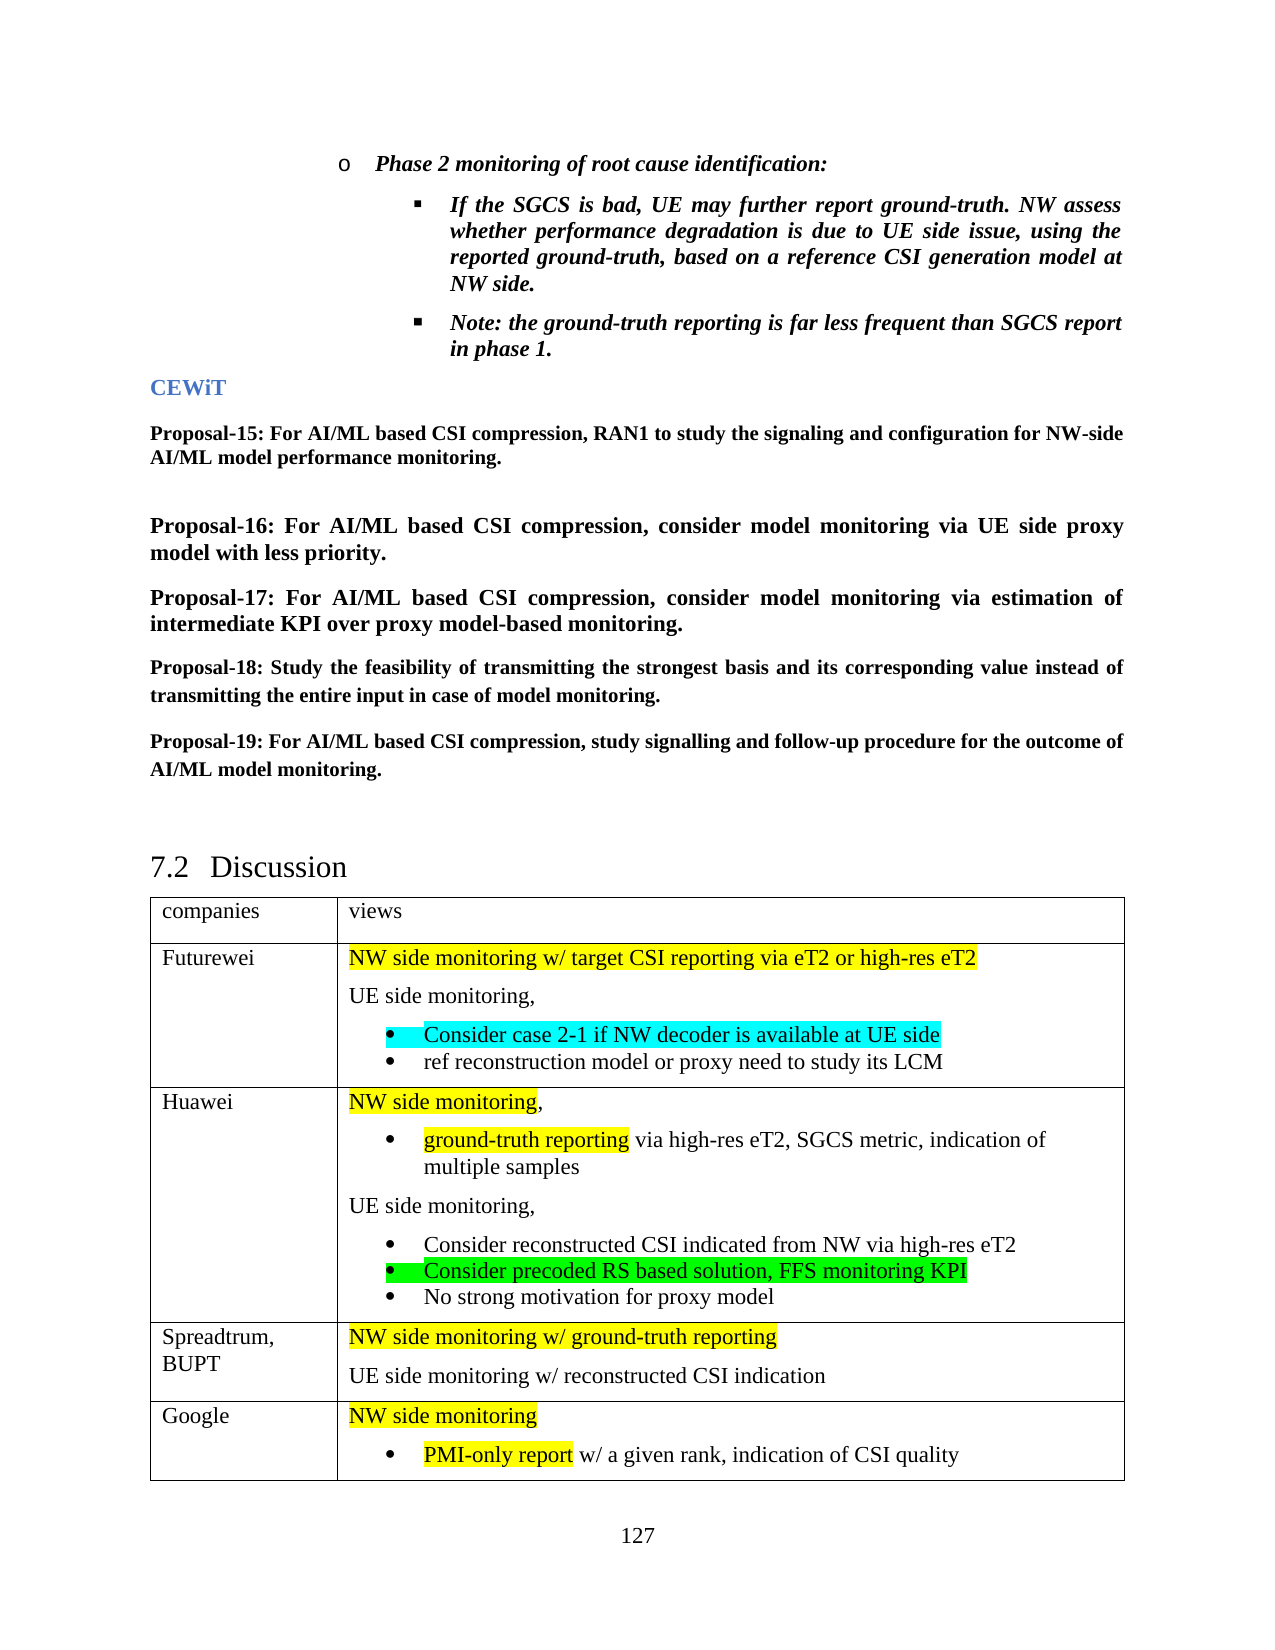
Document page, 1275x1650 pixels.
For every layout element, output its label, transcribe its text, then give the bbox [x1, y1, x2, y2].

subtitle Discussion [150, 848, 1125, 884]
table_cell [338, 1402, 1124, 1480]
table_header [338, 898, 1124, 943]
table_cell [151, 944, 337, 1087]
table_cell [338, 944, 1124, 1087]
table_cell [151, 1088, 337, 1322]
list Phase 2 monitoring of root cause identification: [337, 150, 1125, 178]
text Proposal-16: For AI/ML based CSI compression, consider model monitoring via UE side proxy model with less priority. [150, 512, 1125, 565]
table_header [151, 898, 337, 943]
list If the SGCS is bad, UE may further report ground-truth. NW assess whether performance degradation is due to UE side issue, using the reported ground-truth, based on a reference CSI generation model at NW side. [412, 191, 1125, 296]
text CEWiT [150, 374, 1125, 400]
text Proposal-18: Study the feasibility of transmitting the strongest basis and its corresponding value instead of transmitting the entire input in case of model monitoring. [150, 655, 1125, 707]
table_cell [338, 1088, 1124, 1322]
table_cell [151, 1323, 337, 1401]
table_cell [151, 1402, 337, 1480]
list Note: the ground-truth reporting is far less frequent than SGCS report in phase 1. [412, 309, 1125, 361]
text Proposal-19: For AI/ML based CSI compression, study signalling and follow-up procedure for the outcome of AI/ML model monitoring. [150, 729, 1125, 781]
list Proposal-15: For AI/ML based CSI compression, RAN1 to study the signaling and configuration for NW-side AI/ML model performance monitoring. [150, 419, 1125, 469]
text Proposal-17: For AI/ML based CSI compression, consider model monitoring via estimation of intermediate KPI over proxy model-based monitoring. [150, 584, 1125, 636]
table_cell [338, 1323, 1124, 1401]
